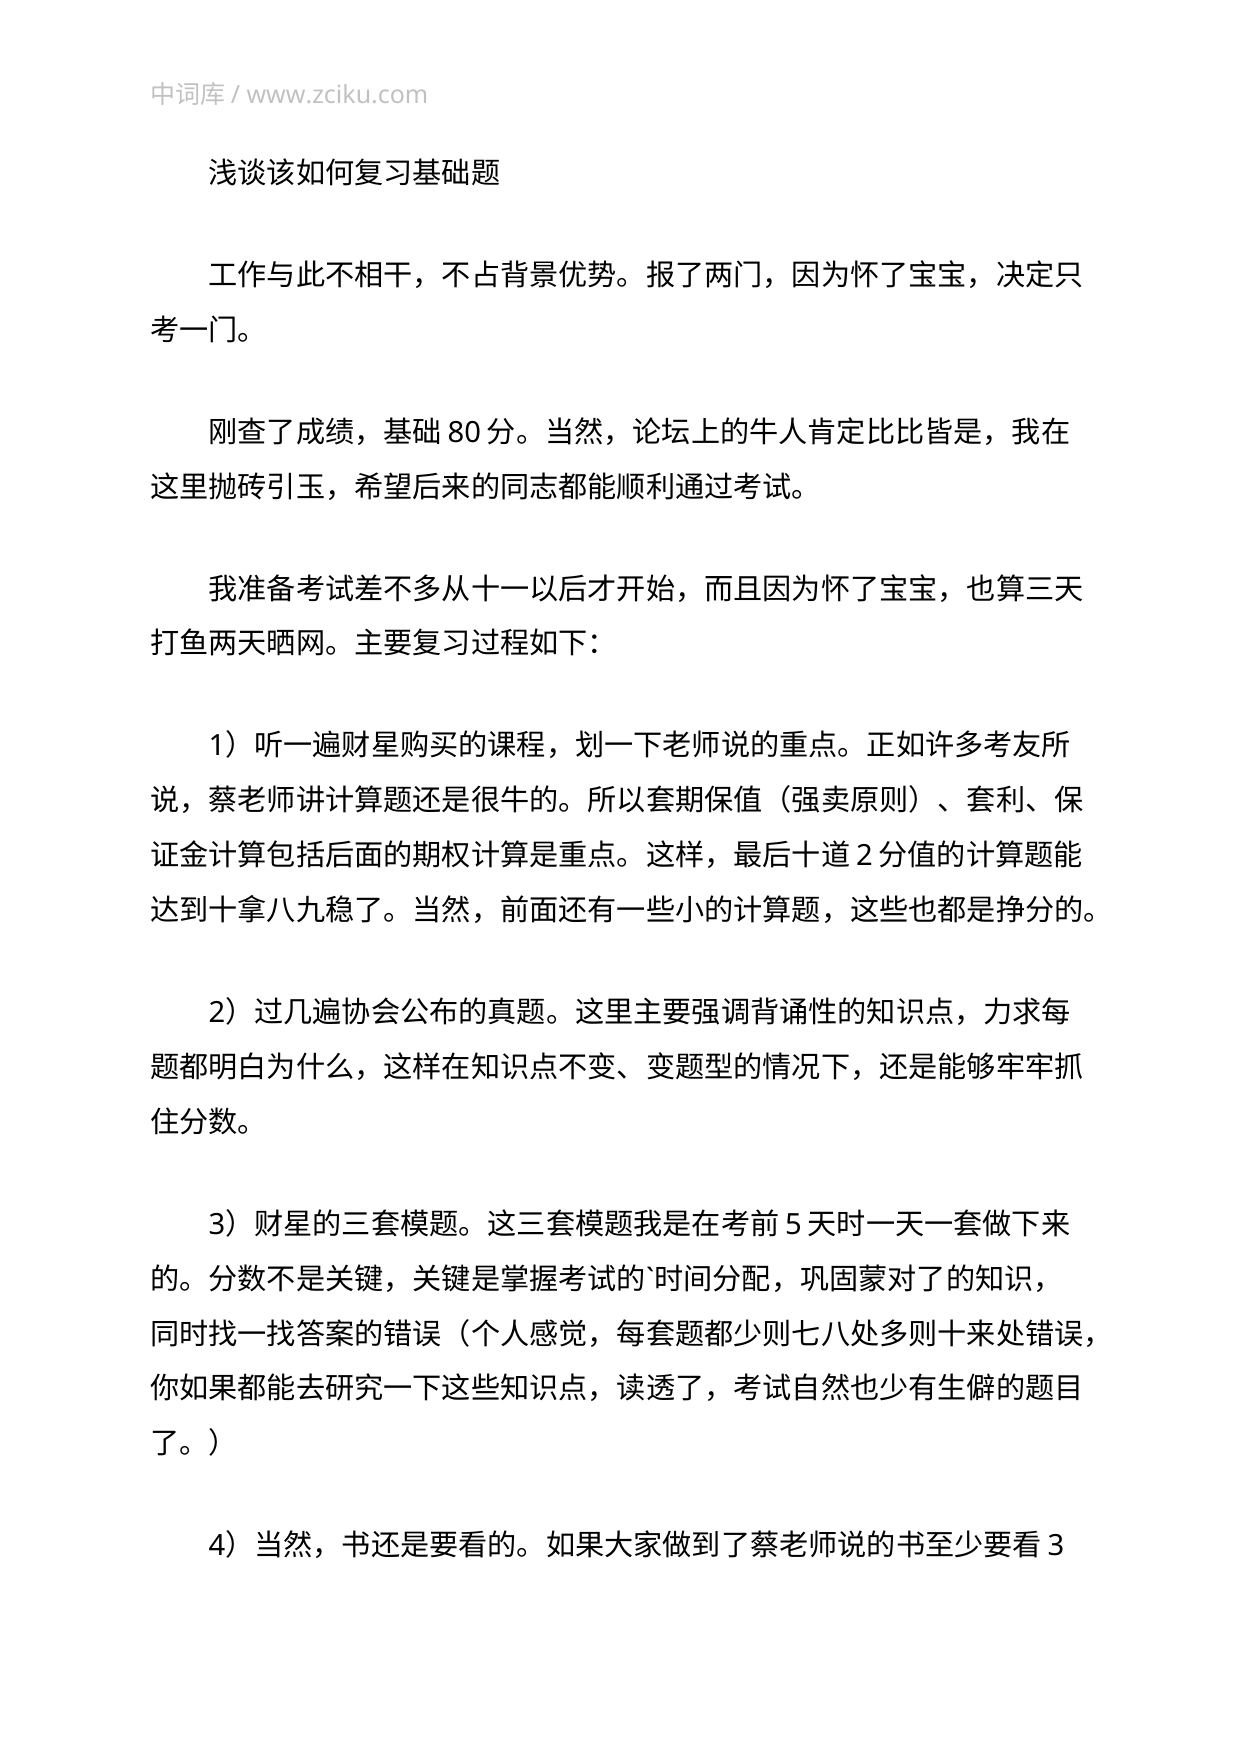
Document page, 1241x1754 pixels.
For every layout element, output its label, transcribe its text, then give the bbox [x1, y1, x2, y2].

text 2）过几遍协会公布的真题。这里主要强调背诵性的知识点，力求每题都明白为什么，这样在知识点不变、变题型的情况下，还是能够牢牢抓住分数。 [150, 988, 1090, 1141]
text 1）听一遍财星购买的课程，划一下老师说的重点。正如许多考友所说，蔡老师讲计算题还是很牛的。所以套期保值（强卖原则）、套利、保证金计算包括后面的期权计算是重点。这样，最后十道2分值的计算题能达到十拿八九稳了。当然，前面还有一些小的计算题，这些也都是挣分的。 [150, 722, 1090, 929]
text 我准备考试差不多从十一以后才开始，而且因为怀了宝宝，也算三天打鱼两天晒网。主要复习过程如下： [150, 565, 1090, 662]
text 3）财星的三套模题。这三套模题我是在考前5天时一天一套做下来的。分数不是关键，关键是掌握考试的`时间分配，巩固蒙对了的知识，同时找一找答案的错误（个人感觉，每套题都少则七八处多则十来处错误，你如果都能去研究一下这些知识点，读透了，考试自然也少有生僻的题目了。） [150, 1200, 1090, 1462]
text 工作与此不相干，不占背景优势。报了两门，因为怀了宝宝，决定只考一门。 [150, 252, 1090, 349]
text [150, 1522, 1090, 1564]
text 刚查了成绩，基础80分。当然，论坛上的牛人肯定比比皆是，我在这里抛砖引玉，希望后来的同志都能顺利通过考试。 [150, 408, 1090, 506]
text 浅谈该如何复习基础题 [150, 150, 1090, 192]
